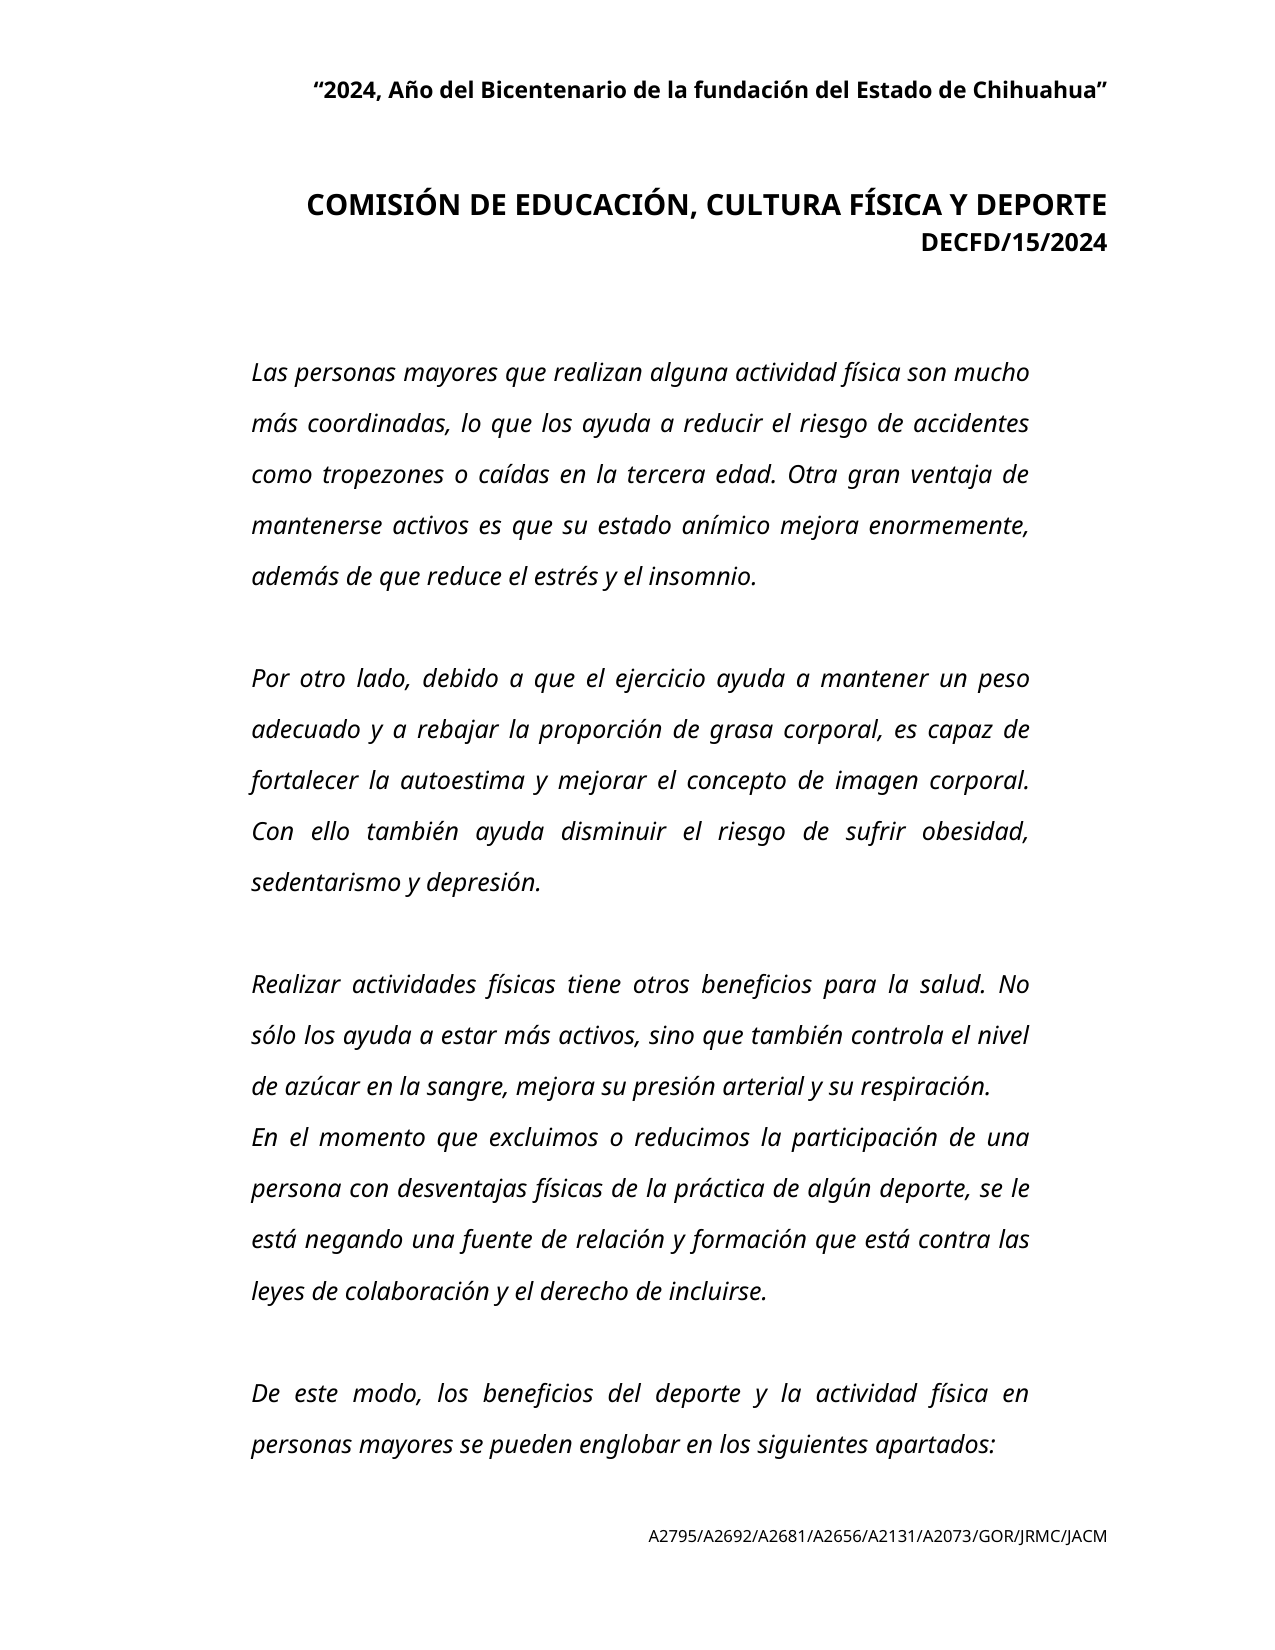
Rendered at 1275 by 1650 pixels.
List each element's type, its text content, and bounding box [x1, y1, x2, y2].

text Realizar actividades físicas tiene otros beneficios para la salud. No sólo los ayuda a estar más activos, sino que también controla el nivel de azúcar en la sangre, mejora su presión arterial y su respiración. [251, 967, 1034, 1103]
text Las personas mayores que realizan alguna actividad física son mucho más coordinadas, lo que los ayuda a reducir el riesgo de accidentes como tropezones o caídas en la tercera edad. Otra gran ventaja de mantenerse activos es que su estado anímico mejora enormemente, además de que reduce el estrés y el insomnio. [251, 354, 1034, 593]
text De este modo, los beneficios del deporte y la actividad física en personas mayores se pueden englobar en los siguientes apartados: [251, 1375, 1034, 1460]
text Por otro lado, debido a que el ejercicio ayuda a mantener un peso adecuado y a rebajar la proporción de grasa corporal, es capaz de fortalecer la autoestima y mejorar el concepto de imagen corporal. Con ello también ayuda disminuir el riesgo de sufrir obesidad, sedentarismo y depresión. [251, 661, 1034, 899]
text En el momento que excluimos o reducimos la participación de una persona con desventajas físicas de la práctica de algún deporte, se le está negando una fuente de relación y formación que está contra las leyes de colaboración y el derecho de incluirse. [251, 1120, 1034, 1307]
